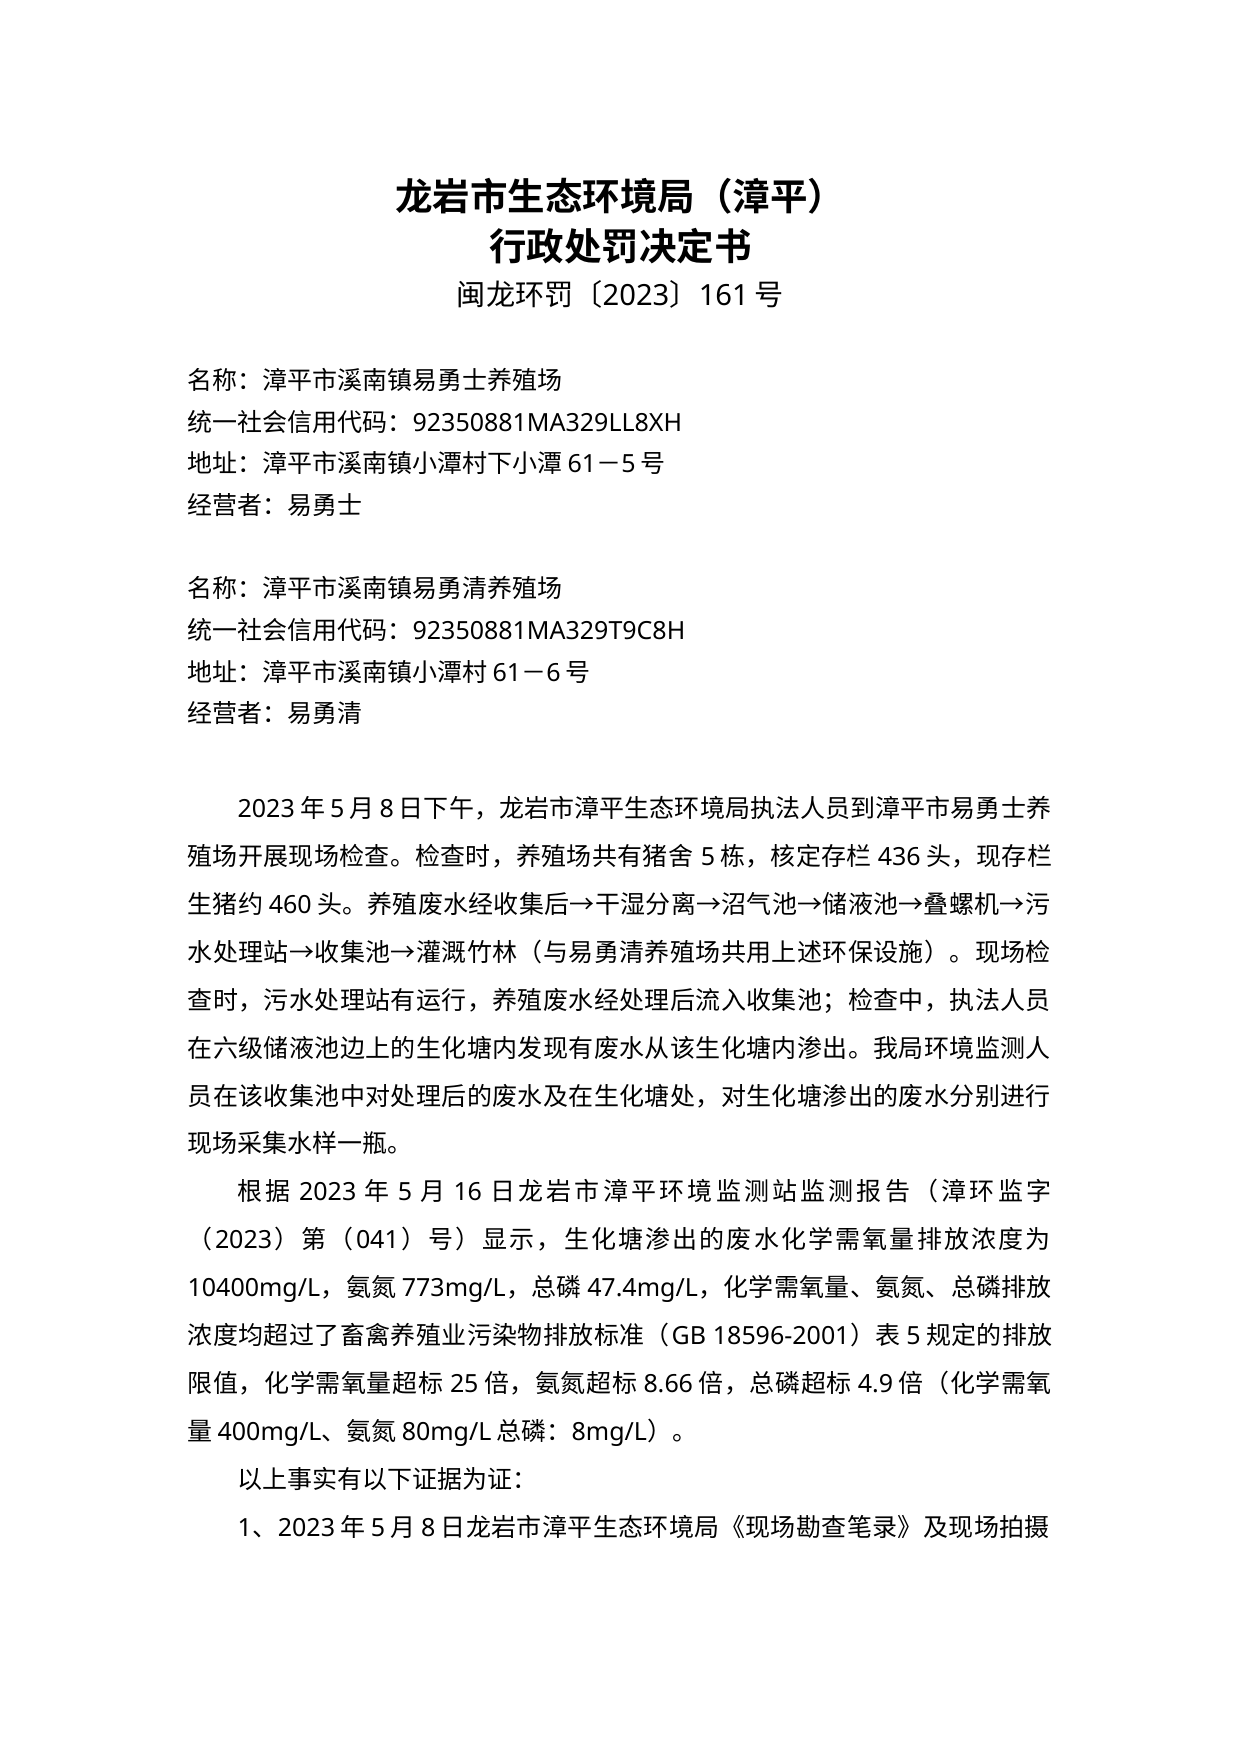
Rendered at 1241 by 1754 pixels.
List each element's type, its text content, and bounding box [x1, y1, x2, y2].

text 名称：漳平市溪南镇易勇士养殖场 [187, 356, 1053, 398]
text 统一社会信用代码：92350881MA329LL8XH [187, 398, 1053, 439]
text 2023年5月8日下午，龙岩市漳平生态环境局执法人员到漳平市易勇士养殖场开展现场检查。检查时，养殖场共有猪舍5栋，核定存栏436头，现存栏生猪约460头。养殖废水经收集后→干湿分离→沼气池→储液池→叠螺机→污水处理站→收集池→灌溉竹林（与易勇清养殖场共用上述环保设施）。现场检查时，污水处理站有运行，养殖废水经处理后流入收集池；检查中，执法人员在六级储液池边上的生化塘内发现有废水从该生化塘内渗出。我局环境监测人员在该收集池中对处理后的废水及在生化塘处，对生化塘渗出的废水分别进行现场采集水样一瓶。 [187, 779, 1053, 1162]
text 经营者：易勇清 [187, 689, 1053, 731]
text 经营者：易勇士 [187, 481, 1053, 523]
text 地址：漳平市溪南镇小潭村61－6号 [187, 648, 1053, 689]
text 闽龙环罚〔2023〕161号 [187, 269, 1053, 314]
text 以上事实有以下证据为证： [187, 1450, 1053, 1498]
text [187, 1498, 1053, 1546]
text 地址：漳平市溪南镇小潭村下小潭61－5号 [187, 439, 1053, 481]
text 统一社会信用代码：92350881MA329T9C8H [187, 606, 1053, 648]
text 根据2023年5月16日龙岩市漳平环境监测站监测报告（漳环监字（2023）第（041）号）显示，生化塘渗出的废水化学需氧量排放浓度为10400mg/L，氨氮773mg/L，总磷47.4mg/L，化学需氧量、氨氮、总磷排放浓度均超过了畜禽养殖业污染物排放标准（GB 18596-2001）表5规定的排放限值，化学需氧量超标25倍，氨氮超标8.66倍，总磷超标4.9倍（化学需氧量400mg/L、氨氮80mg/L总磷：8mg/L）。 [187, 1162, 1053, 1450]
text 龙岩市生态环境局（漳平） [187, 162, 1053, 227]
text 名称：漳平市溪南镇易勇清养殖场 [187, 564, 1053, 606]
text 行政处罚决定书 [187, 227, 1053, 269]
